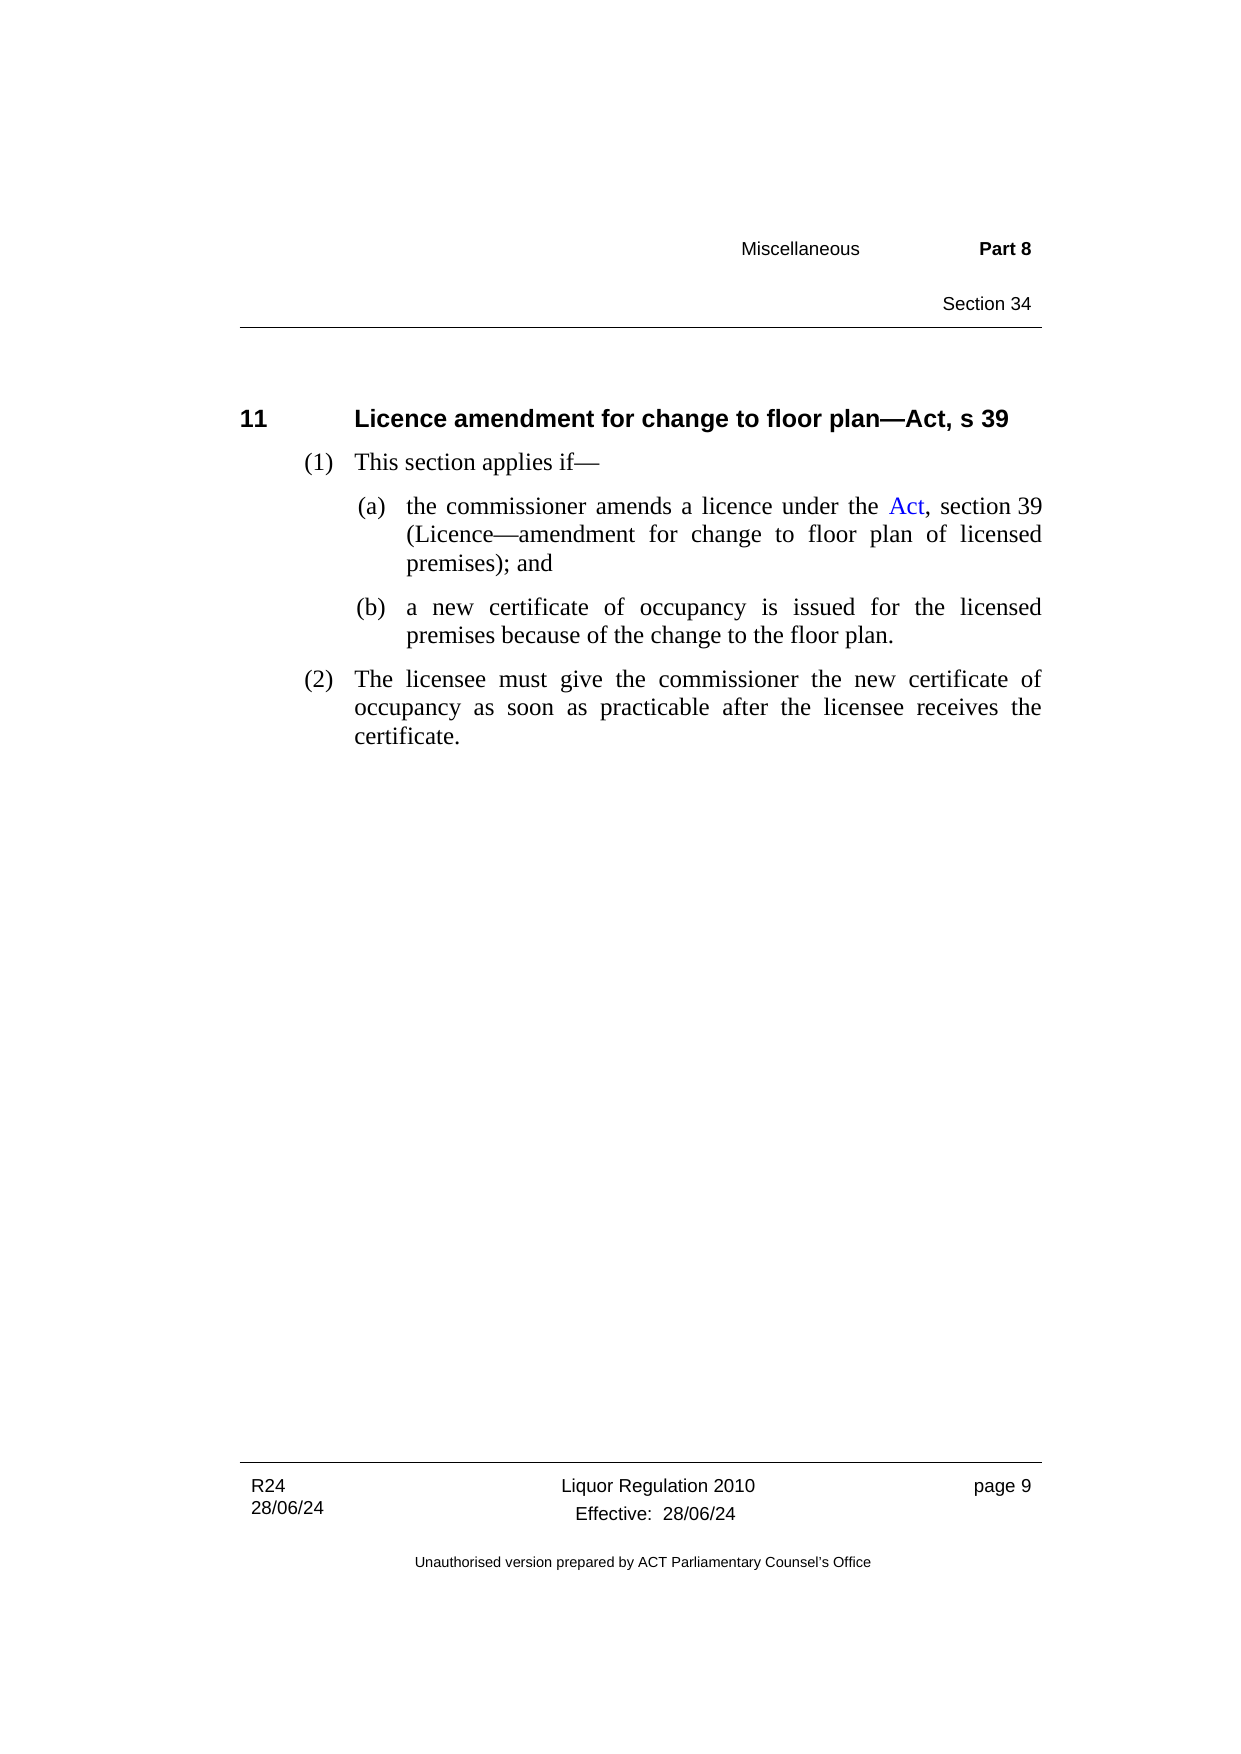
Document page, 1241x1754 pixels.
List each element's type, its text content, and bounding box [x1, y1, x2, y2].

text (b) a new certificate of occupancy is issued for the licensed premises because of the change to the floor plan. [239, 592, 1042, 649]
text (a) the commissioner amends a licence under the Act, section 39 (Licence—amendment for change to floor plan of licensed premises); and [239, 491, 1042, 577]
text (1) This section applies if— [239, 447, 1042, 476]
text 11 Licence amendment for change to floor plan—Act, s 39 [239, 404, 1042, 433]
text (2) The licensee must give the commissioner the new certificate of occupancy as soon as practicable after the licensee receives the certificate. [239, 664, 1042, 750]
